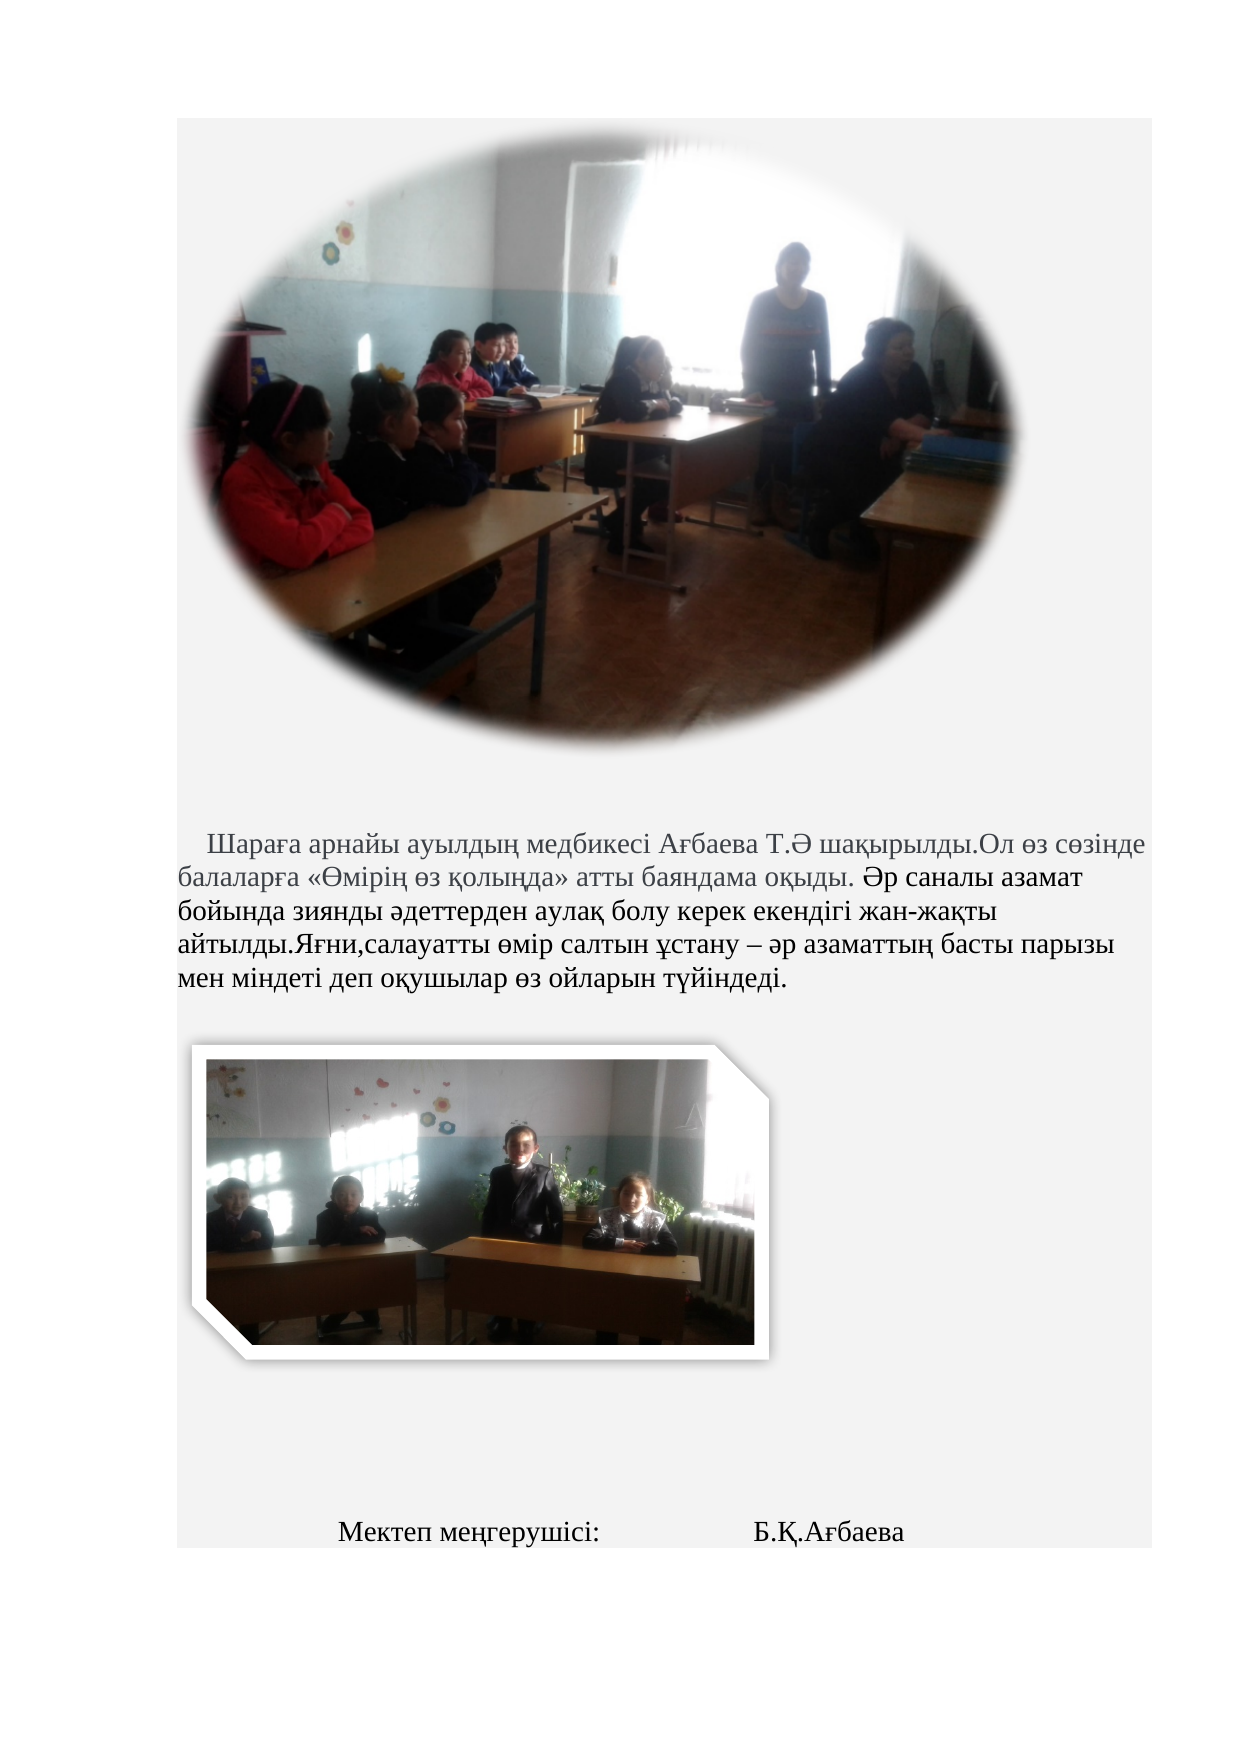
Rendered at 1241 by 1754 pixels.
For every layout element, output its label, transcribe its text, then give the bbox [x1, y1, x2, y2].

text Шараға арнайы ауылдың медбикесі Ағбаева Т.Ә шақырылды.Ол өз сөзінде балаларға «Өмірің өз қолыңда» атты баяндама оқыды. Әр саналы азамат бойында зиянды әдеттерден аулақ болу керек екендігі жан-жақты айтылды.Яғни,салауатты өмір салтын ұстану – әр азаматтың басты парызы мен міндеті деп оқушылар өз ойларын түйіндеді. [177, 826, 1152, 994]
text Мектеп меңгерушісі: Б.Қ.Ағбаева [177, 1514, 1152, 1548]
picture [207, 1060, 754, 1345]
picture [206, 146, 1002, 730]
